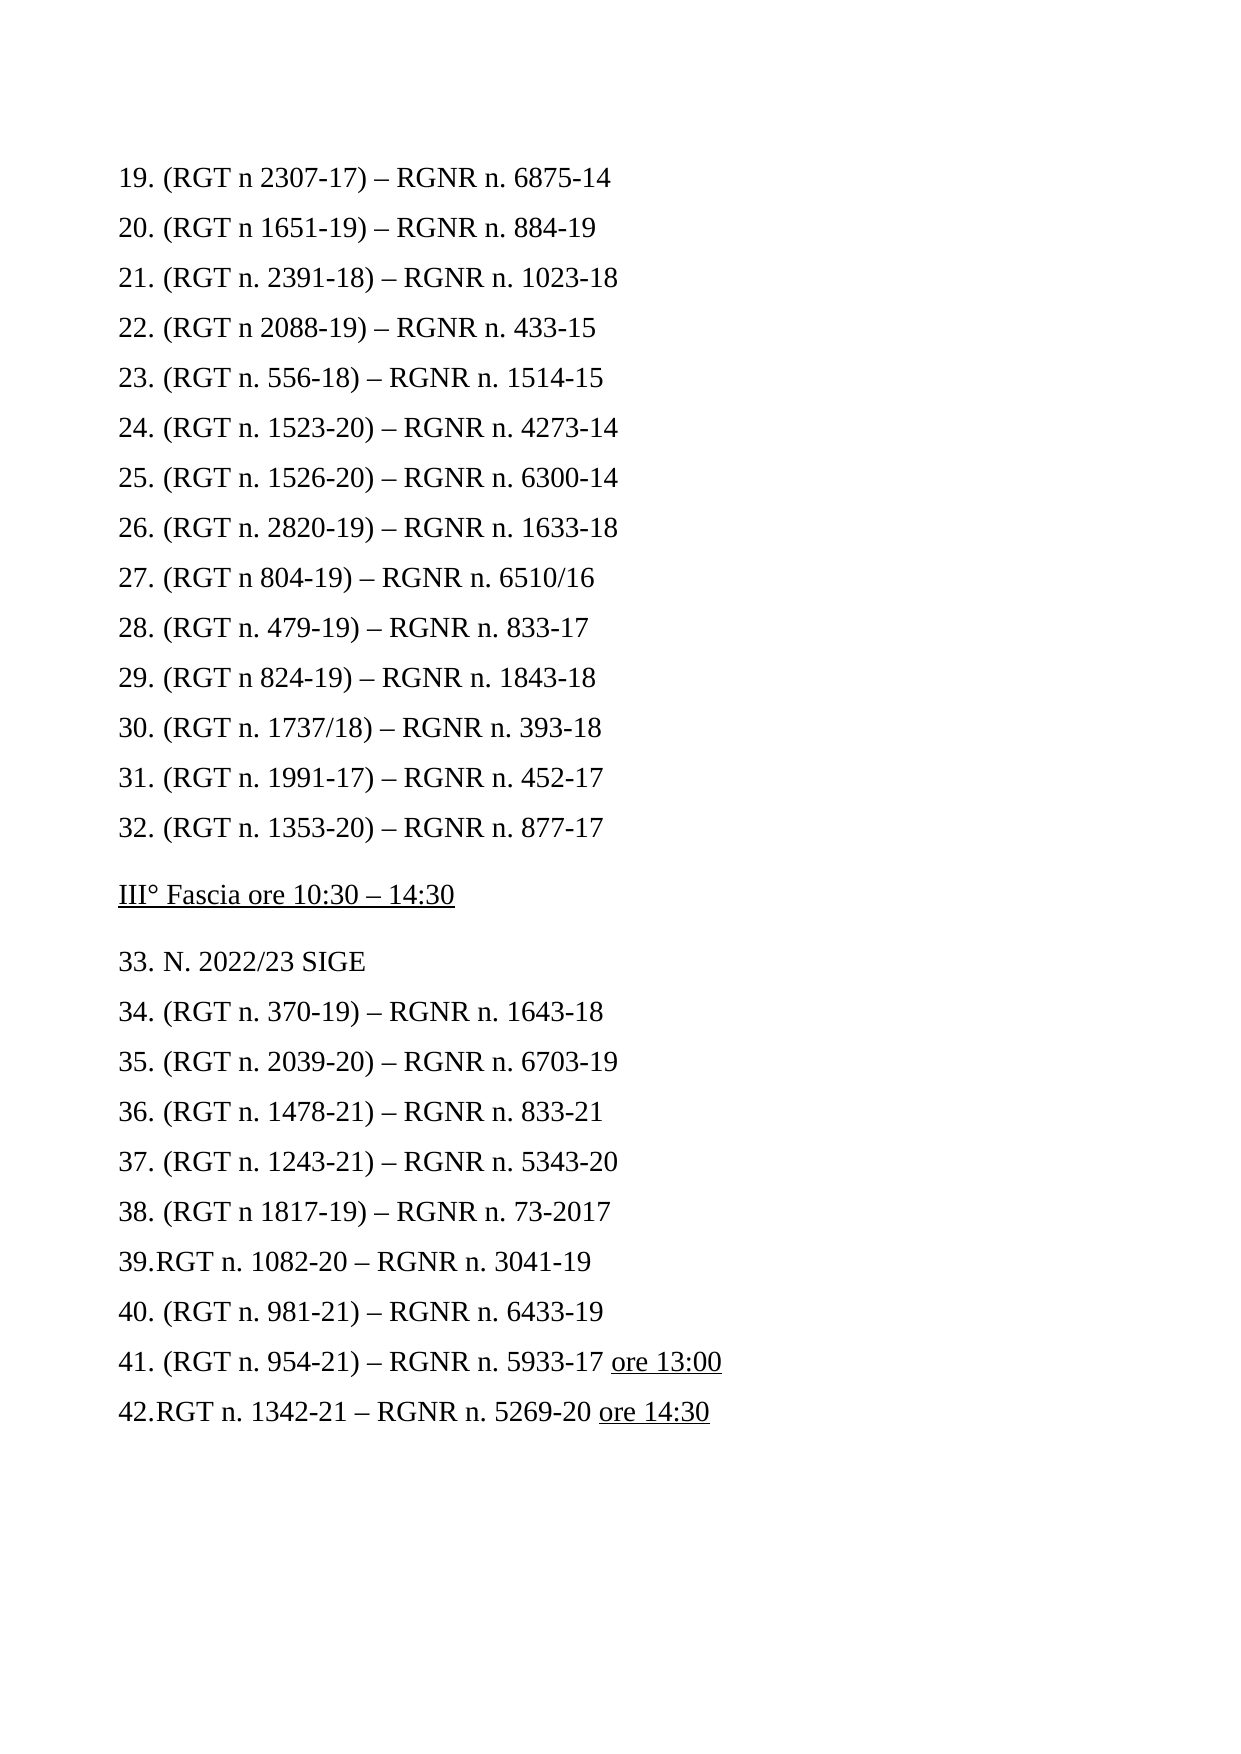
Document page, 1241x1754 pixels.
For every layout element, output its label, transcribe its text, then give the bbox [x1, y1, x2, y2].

list (RGT n. 2039-20) – RGNR n. 6703-19 [118, 1031, 1122, 1081]
list RGT n. 1082-20 – RGNR n. 3041-19 [118, 1231, 1122, 1281]
list (RGT n 2307-17) – RGNR n. 6875-14 [118, 148, 1122, 198]
list (RGT n 1817-19) – RGNR n. 73-2017 [118, 1181, 1122, 1231]
list (RGT n. 1526-20) – RGNR n. 6300-14 [118, 448, 1122, 498]
list (RGT n. 1353-20) – RGNR n. 877-17 [118, 798, 1122, 848]
text III° Fascia ore 10:30 – 14:30 [118, 864, 1122, 914]
list (RGT n. 1737/18) – RGNR n. 393-18 [118, 698, 1122, 748]
list RGT n. 1342-21 – RGNR n. 5269-20 ore 14:30 [118, 1381, 1122, 1431]
list (RGT n. 2391-18) – RGNR n. 1023-18 [118, 248, 1122, 298]
list (RGT n. 981-21) – RGNR n. 6433-19 [118, 1281, 1122, 1331]
list (RGT n. 1478-21) – RGNR n. 833-21 [118, 1081, 1122, 1131]
list (RGT n 804-19) – RGNR n. 6510/16 [118, 548, 1122, 598]
list (RGT n. 556-18) – RGNR n. 1514-15 [118, 348, 1122, 398]
list (RGT n 2088-19) – RGNR n. 433-15 [118, 298, 1122, 348]
list (RGT n. 479-19) – RGNR n. 833-17 [118, 598, 1122, 648]
list N. 2022/23 SIGE [118, 931, 1122, 981]
list (RGT n. 1243-21) – RGNR n. 5343-20 [118, 1131, 1122, 1181]
list (RGT n. 954-21) – RGNR n. 5933-17 ore 13:00 [118, 1331, 1122, 1381]
list (RGT n. 2820-19) – RGNR n. 1633-18 [118, 498, 1122, 548]
list (RGT n. 1991-17) – RGNR n. 452-17 [118, 748, 1122, 798]
list (RGT n. 1523-20) – RGNR n. 4273-14 [118, 398, 1122, 448]
list (RGT n 1651-19) – RGNR n. 884-19 [118, 198, 1122, 248]
list (RGT n. 370-19) – RGNR n. 1643-18 [118, 981, 1122, 1031]
list (RGT n 824-19) – RGNR n. 1843-18 [118, 648, 1122, 698]
